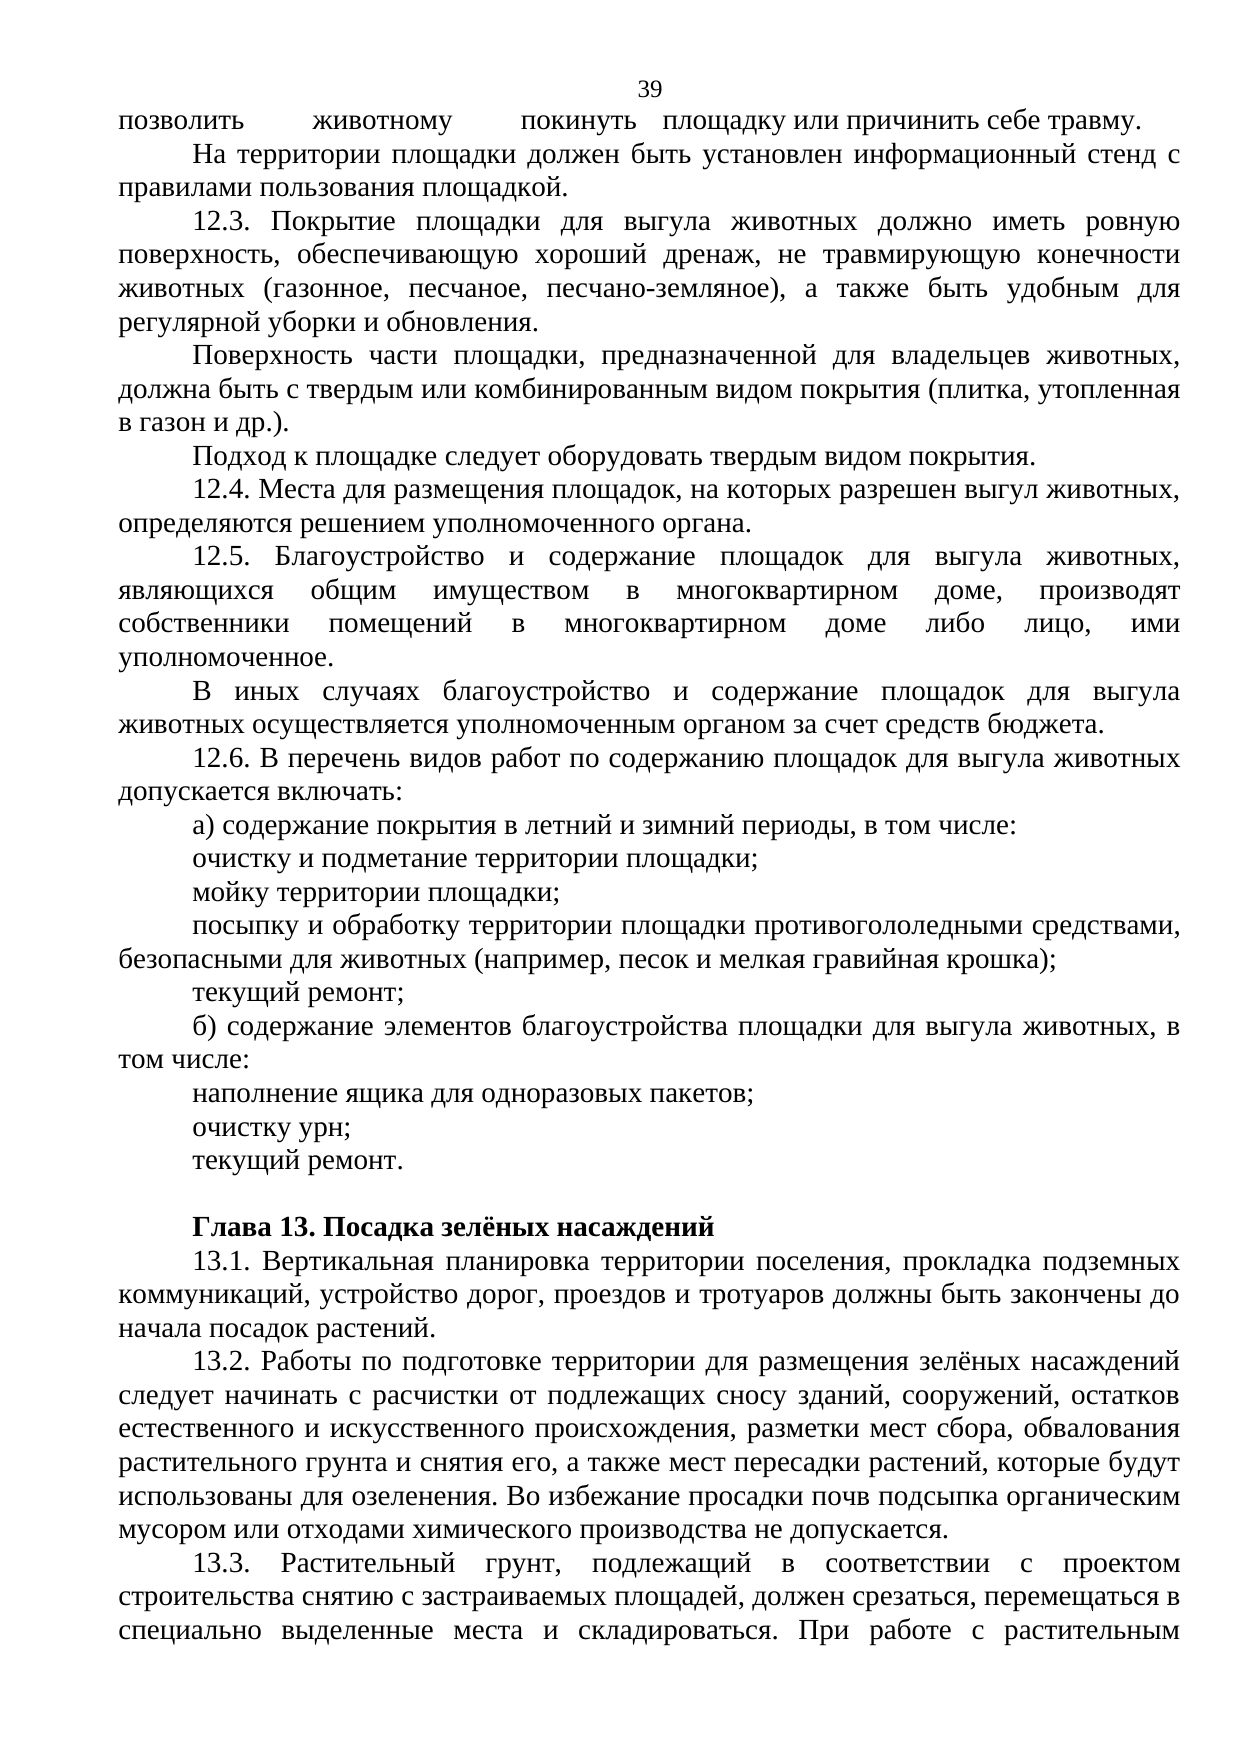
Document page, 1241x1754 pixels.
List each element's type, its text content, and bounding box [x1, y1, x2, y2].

text 12.6. В перечень видов работ по содержанию площадок для выгула животных допускается включать: [118, 740, 1181, 807]
text 12.5. Благоустройство и содержание площадок для выгула животных, являющихся общим имуществом в многоквартирном доме, производят собственники помещений в многоквартирном доме либо лицо, ими уполномоченное. [118, 538, 1181, 673]
text очистку и подметание территории площадки; [118, 840, 1181, 874]
text Подход к площадке следует оборудовать твердым видом покрытия. [118, 438, 1181, 471]
text 13.2. Работы по подготовке территории для размещения зелёных насаждений следует начинать с расчистки от подлежащих сносу зданий, сооружений, остатков естественного и искусственного происхождения, разметки мест сбора, обвалования растительного грунта и снятия его, а также мест пересадки растений, которые будут использованы для озеленения. Во избежание просадки почв подсыпка органическим мусором или отходами химического производства не допускается. [118, 1343, 1181, 1545]
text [118, 1545, 1181, 1645]
text очистку урн; [118, 1109, 1181, 1142]
text Поверхность части площадки, предназначенной для владельцев животных, должна быть с твердым или комбинированным видом покрытия (плитка, утопленная в газон и др.). [118, 337, 1181, 438]
text посыпку и обработку территории площадки противогололедными средствами, безопасными для животных (например, песок и мелкая гравийная крошка); [118, 907, 1181, 974]
subtitle Глава 13. Посадка зелёных насаждений [118, 1209, 1181, 1243]
text наполнение ящика для одноразовых пакетов; [118, 1075, 1181, 1109]
text мойку территории площадки; [118, 874, 1181, 907]
text 13.1. Вертикальная планировка территории поселения, прокладка подземных коммуникаций, устройство дорог, проездов и тротуаров должны быть закончены до начала посадок растений. [118, 1243, 1181, 1343]
text На территории площадки должен быть установлен информационный стенд с правилами пользования площадкой. [118, 136, 1181, 203]
text текущий ремонт; [118, 974, 1181, 1008]
text а) содержание покрытия в летний и зимний периоды, в том числе: [118, 807, 1181, 840]
text 12.4. Места для размещения площадок, на которых разрешен выгул животных, определяются решением уполномоченного органа. [118, 471, 1181, 538]
text текущий ремонт. [118, 1142, 1181, 1176]
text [118, 102, 1181, 136]
text б) содержание элементов благоустройства площадки для выгула животных, в том числе: [118, 1008, 1181, 1075]
text 12.3. Покрытие площадки для выгула животных должно иметь ровную поверхность, обеспечивающую хороший дренаж, не травмирующую конечности животных (газонное, песчаное, песчано-земляное), а также быть удобным для регулярной уборки и обновления. [118, 203, 1181, 337]
text В иных случаях благоустройство и содержание площадок для выгула животных осуществляется уполномоченным органом за счет средств бюджета. [118, 673, 1181, 740]
